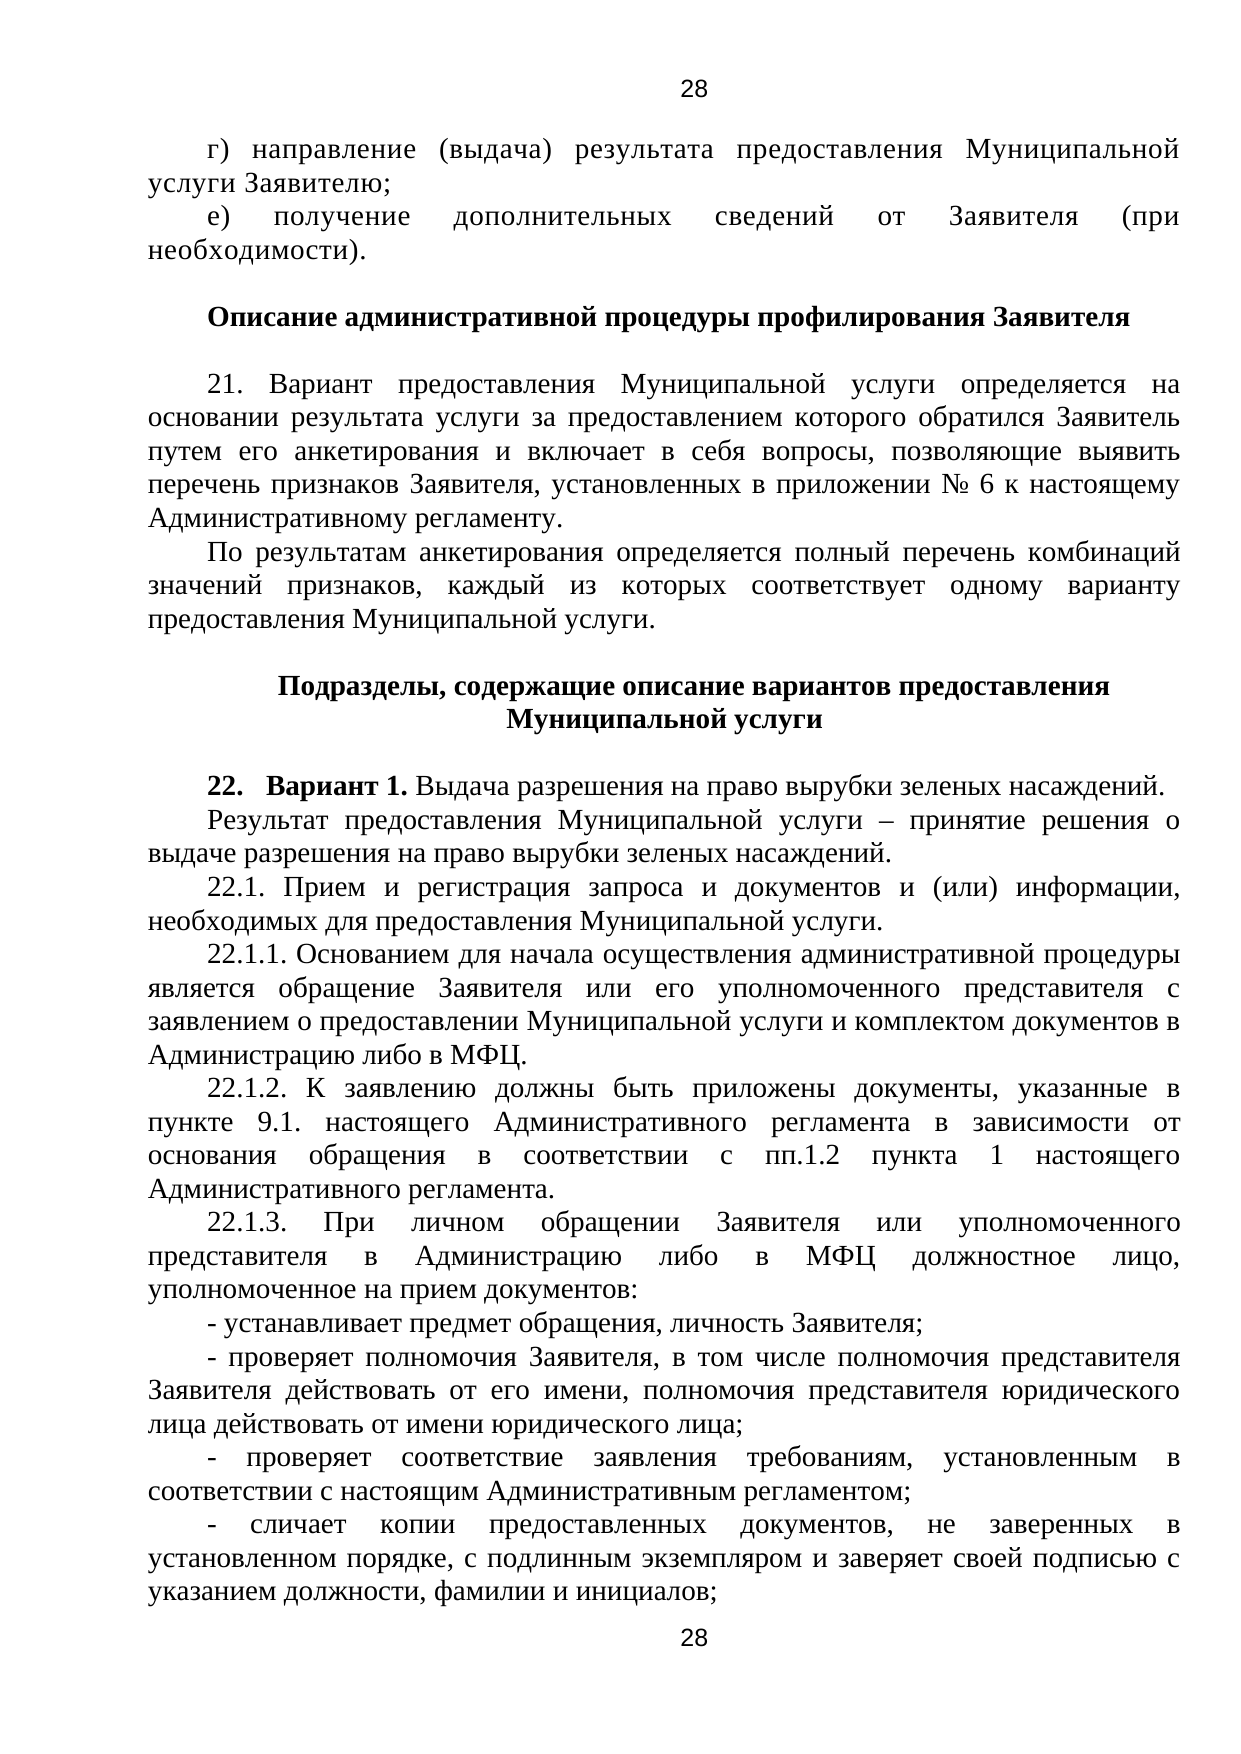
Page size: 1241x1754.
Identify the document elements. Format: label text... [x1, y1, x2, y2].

text 22.1.1. Основанием для начала осуществления административной процедуры является обращение Заявителя или его уполномоченного представителя с заявлением о предоставлении Муниципальной услуги и комплектом документов в Администрацию либо в МФЦ. [148, 936, 1181, 1070]
text - проверяет полномочия Заявителя, в том числе полномочия представителя Заявителя действовать от его имени, полномочия представителя юридического лица действовать от имени юридического лица; [148, 1339, 1181, 1439]
text 21. Вариант предоставления Муниципальной услуги определяется на основании результата услуги за предоставлением которого обратился Заявитель путем его анкетирования и включает в себя вопросы, позволяющие выявить перечень признаков Заявителя, установленных в приложении № 6 к настоящему Административному регламенту. [148, 366, 1181, 534]
text - проверяет соответствие заявления требованиям, установленным в соответствии с настоящим Административным регламентом; [148, 1439, 1181, 1506]
text - сличает копии предоставленных документов, не заверенных в установленном порядке, с подлинным экземпляром и заверяет своей подписью с указанием должности, фамилии и инициалов; [148, 1506, 1181, 1607]
text По результатам анкетирования определяется полный перечень комбинаций значений признаков, каждый из которых соответствует одному варианту предоставления Муниципальной услуги. [148, 534, 1181, 634]
text 22.1.3. При личном обращении Заявителя или уполномоченного представителя в Администрацию либо в МФЦ должностное лицо, уполномоченное на прием документов: [148, 1204, 1181, 1305]
list Вариант 1. Выдача разрешения на право вырубки зеленых насаждений. [148, 768, 1181, 802]
text е) получение дополнительных сведений от Заявителя (при необходимости). [148, 198, 1181, 265]
text 22.1.2. К заявлению должны быть приложены документы, указанные в пункте 9.1. настоящего Административного регламента в зависимости от основания обращения в соответствии с пп.1.2 пункта 1 настоящего Административного регламента. [148, 1070, 1181, 1204]
text Результат предоставления Муниципальной услуги – принятие решения о выдаче разрешения на право вырубки зеленых насаждений. [148, 802, 1181, 869]
list 22.1. Прием и регистрация запроса и документов и (или) информации, необходимых для предоставления Муниципальной услуги. [148, 869, 1181, 936]
text Подразделы, содержащие описание вариантов предоставления Муниципальной услуги [148, 668, 1181, 735]
text - устанавливает предмет обращения, личность Заявителя; [148, 1305, 1181, 1339]
text Описание административной процедуры профилирования Заявителя [148, 299, 1181, 332]
text г) направление (выдача) результата предоставления Муниципальной услуги Заявителю; [148, 131, 1181, 198]
